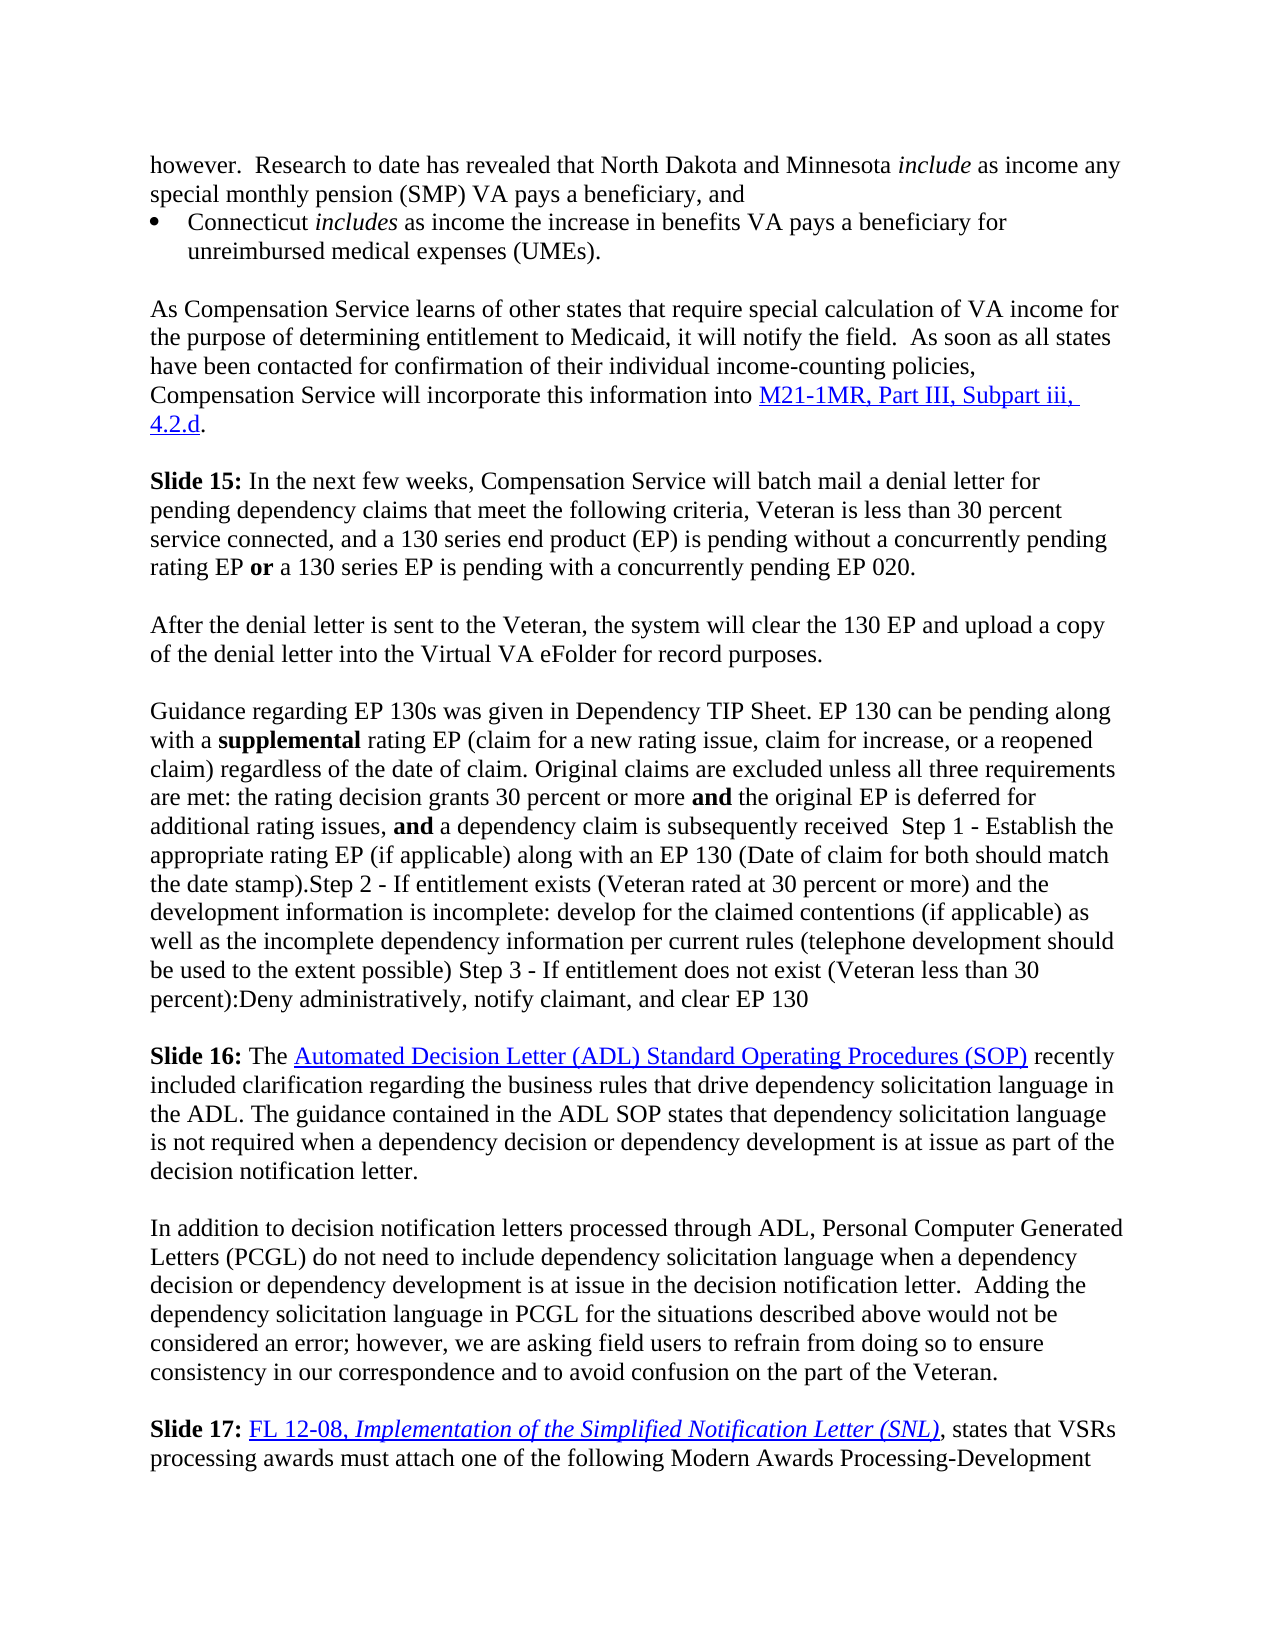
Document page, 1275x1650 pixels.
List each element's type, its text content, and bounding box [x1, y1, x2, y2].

text As Compensation Service learns of other states that require special calculation of VA income for the purpose of determining entitlement to Medicaid, it will notify the field. As soon as all states have been contacted for confirmation of their individual income-counting policies, Compensation Service will incorporate this information into M21-1MR, Part III, Subpart iii, 4.2.d. [150, 294, 1125, 437]
list Connecticut includes as income the increase in benefits VA pays a beneficiary for unreimbursed medical expenses (UMEs). [150, 207, 1125, 265]
text In addition to decision notification letters processed through ADL, Personal Computer Generated Letters (PCGL) do not need to include dependency solicitation language when a dependency decision or dependency development is at issue in the decision notification letter. Adding the dependency solicitation language in PCGL for the situations described above would not be considered an error; however, we are asking field users to refrain from doing so to ensure consistency in our correspondence and to avoid confusion on the part of the Veteran. [150, 1213, 1125, 1386]
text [150, 150, 1125, 207]
text Guidance regarding EP 130s was given in Dependency TIP Sheet. EP 130 can be pending along with a supplemental rating EP (claim for a new rating issue, claim for increase, or a reopened claim) regardless of the date of claim. Original claims are excluded unless all three requirements are met: the rating decision grants 30 percent or more and the original EP is deferred for additional rating issues, and a dependency claim is subsequently received Step 1 - Establish the appropriate rating EP (if applicable) along with an EP 130 (Date of claim for both should match the date stamp).Step 2 - If entitlement exists (Veteran rated at 30 percent or more) and the development information is incomplete: develop for the claimed contentions (if applicable) as well as the incomplete dependency information per current rules (telephone development should be used to the extent possible) Step 3 - If entitlement does not exist (Veteran less than 30 percent):Deny administratively, notify claimant, and clear EP 130 [150, 696, 1125, 1012]
text After the denial letter is sent to the Veteran, the system will clear the 130 EP and upload a copy of the denial letter into the Virtual VA eFolder for record purposes. [150, 610, 1125, 667]
text Slide 15: In the next few weeks, Compensation Service will batch mail a denial letter for pending dependency claims that meet the following criteria, Veteran is less than 30 percent service connected, and a 130 series end product (EP) is pending without a concurrently pending rating EP or a 130 series EP is pending with a concurrently pending EP 020. [150, 466, 1125, 581]
text Slide 16: The Automated Decision Letter (ADL) Standard Operating Procedures (SOP) recently included clarification regarding the business rules that drive dependency solicitation language in the ADL. The guidance contained in the ADL SOP states that dependency solicitation language is not required when a dependency decision or dependency development is at issue as part of the decision notification letter. [150, 1041, 1125, 1185]
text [150, 1414, 1125, 1472]
